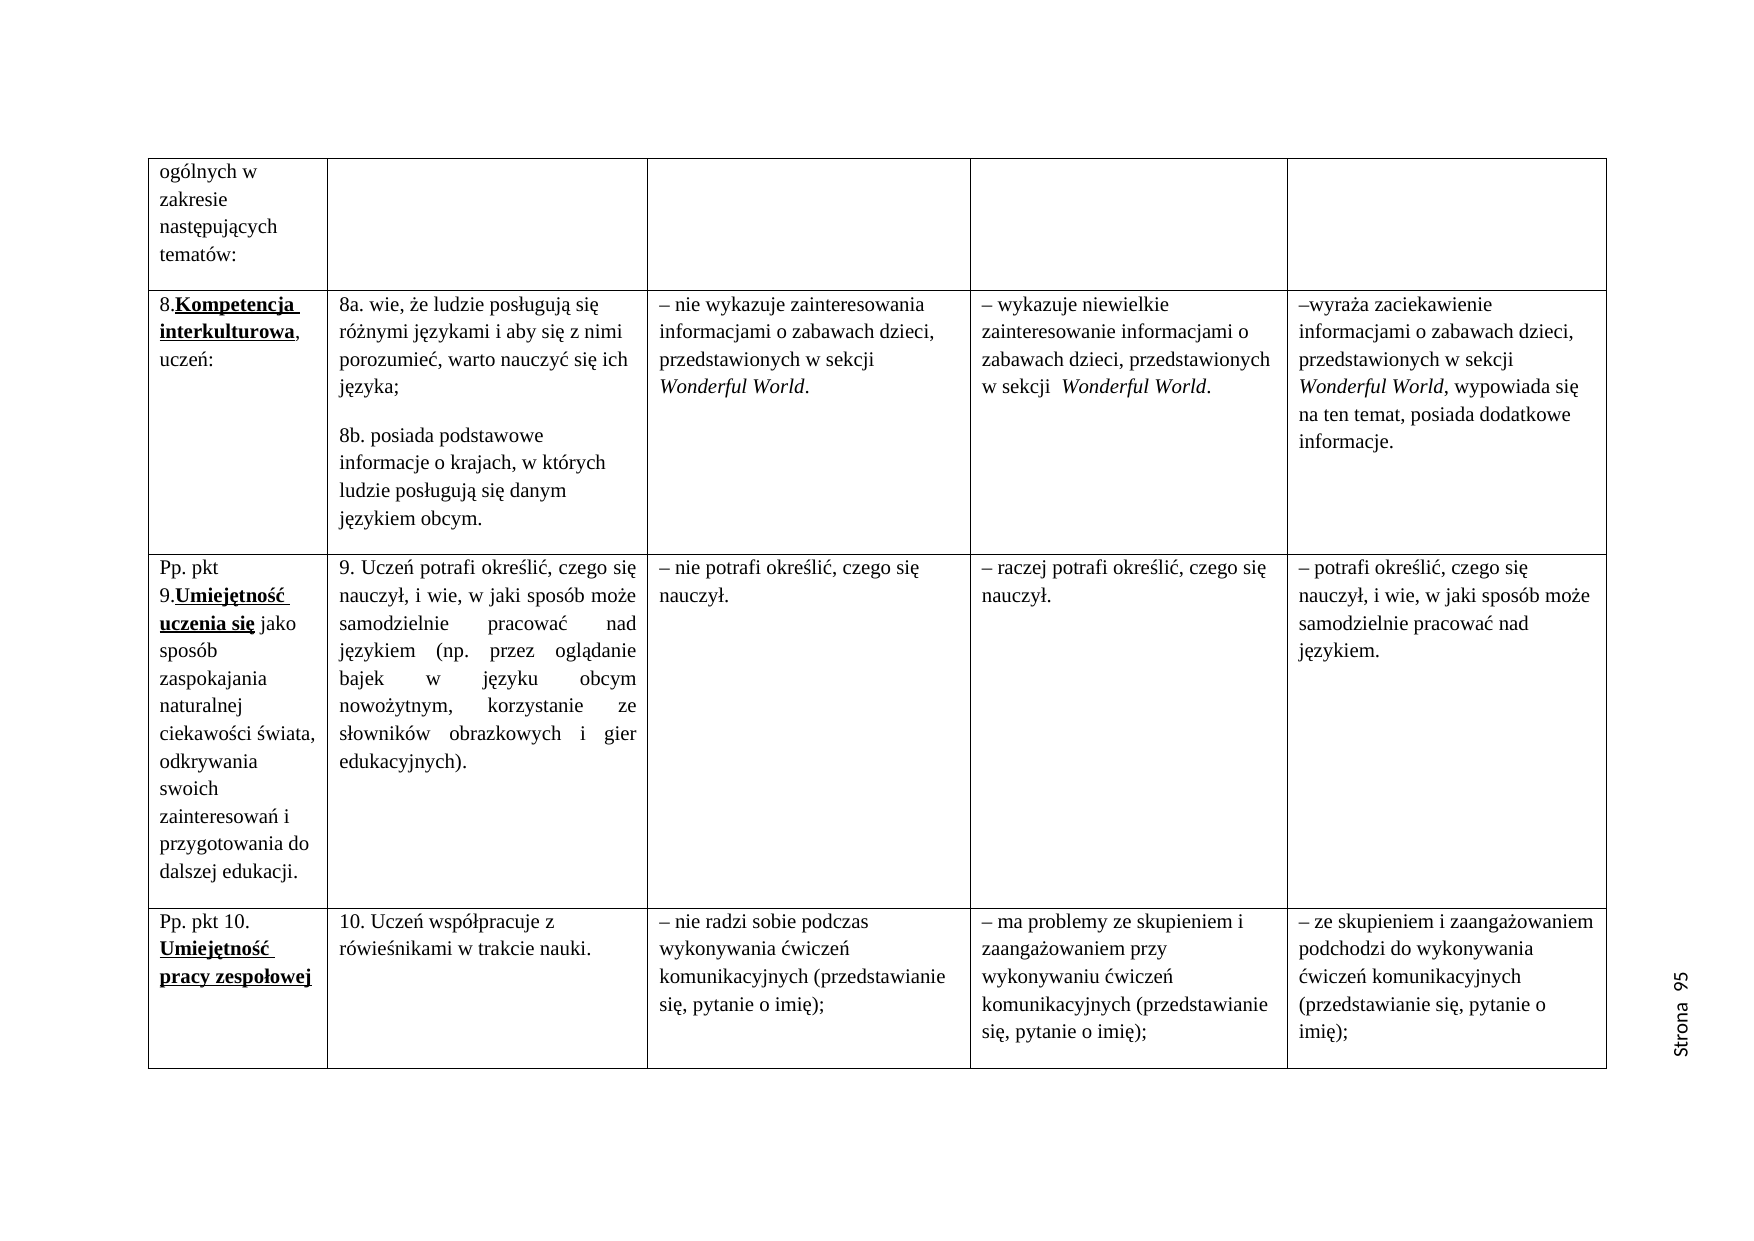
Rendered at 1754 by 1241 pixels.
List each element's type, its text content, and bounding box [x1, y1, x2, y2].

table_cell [648, 159, 970, 290]
table_cell –wyraża zaciekawienie informacjami o zabawach dzieci, przedstawionych w sekcji Wonderful World, wypowiada się na ten temat, posiada dodatkowe informacje. [1288, 291, 1606, 554]
table_cell – wykazuje niewielkie zainteresowanie informacjami o zabawach dzieci, przedstawionych w sekcji Wonderful World. [971, 291, 1287, 554]
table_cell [971, 159, 1287, 290]
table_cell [149, 909, 327, 1068]
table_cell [1288, 159, 1606, 290]
table_cell 8.Kompetencja interkulturowa, uczeń: [149, 291, 327, 554]
table_cell – potrafi określić, czego się nauczył, i wie, w jaki sposób może samodzielnie pracować nad językiem. [1288, 555, 1606, 908]
table_cell – nie potrafi określić, czego się nauczył. [648, 555, 970, 908]
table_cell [328, 909, 647, 1068]
table_cell 8a. wie, że ludzie posługują się różnymi językami i aby się z nimi porozumieć, warto nauczyć się ich języka; 8b. posiada podstawowe informacje o krajach, w których ludzie posługują się danym językiem obcym. [328, 291, 647, 554]
table_cell Pp. pkt 9.Umiejętność uczenia się jako sposób zaspokajania naturalnej ciekawości świata, odkrywania swoich zainteresowań i przygotowania do dalszej edukacji. [149, 555, 327, 908]
table_cell – raczej potrafi określić, czego się nauczył. [971, 555, 1287, 908]
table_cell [971, 909, 1287, 1068]
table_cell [1288, 909, 1606, 1068]
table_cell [328, 159, 647, 290]
table_cell 9. Uczeń potrafi określić, czego się nauczył, i wie, w jaki sposób może samodzielnie pracować nad językiem (np. przez oglądanie bajek w języku obcym nowożytnym, korzystanie ze słowników obrazkowych i gier edukacyjnych). [328, 555, 647, 908]
table_cell – nie wykazuje zainteresowania informacjami o zabawach dzieci, przedstawionych w sekcji Wonderful World. [648, 291, 970, 554]
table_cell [648, 909, 970, 1068]
